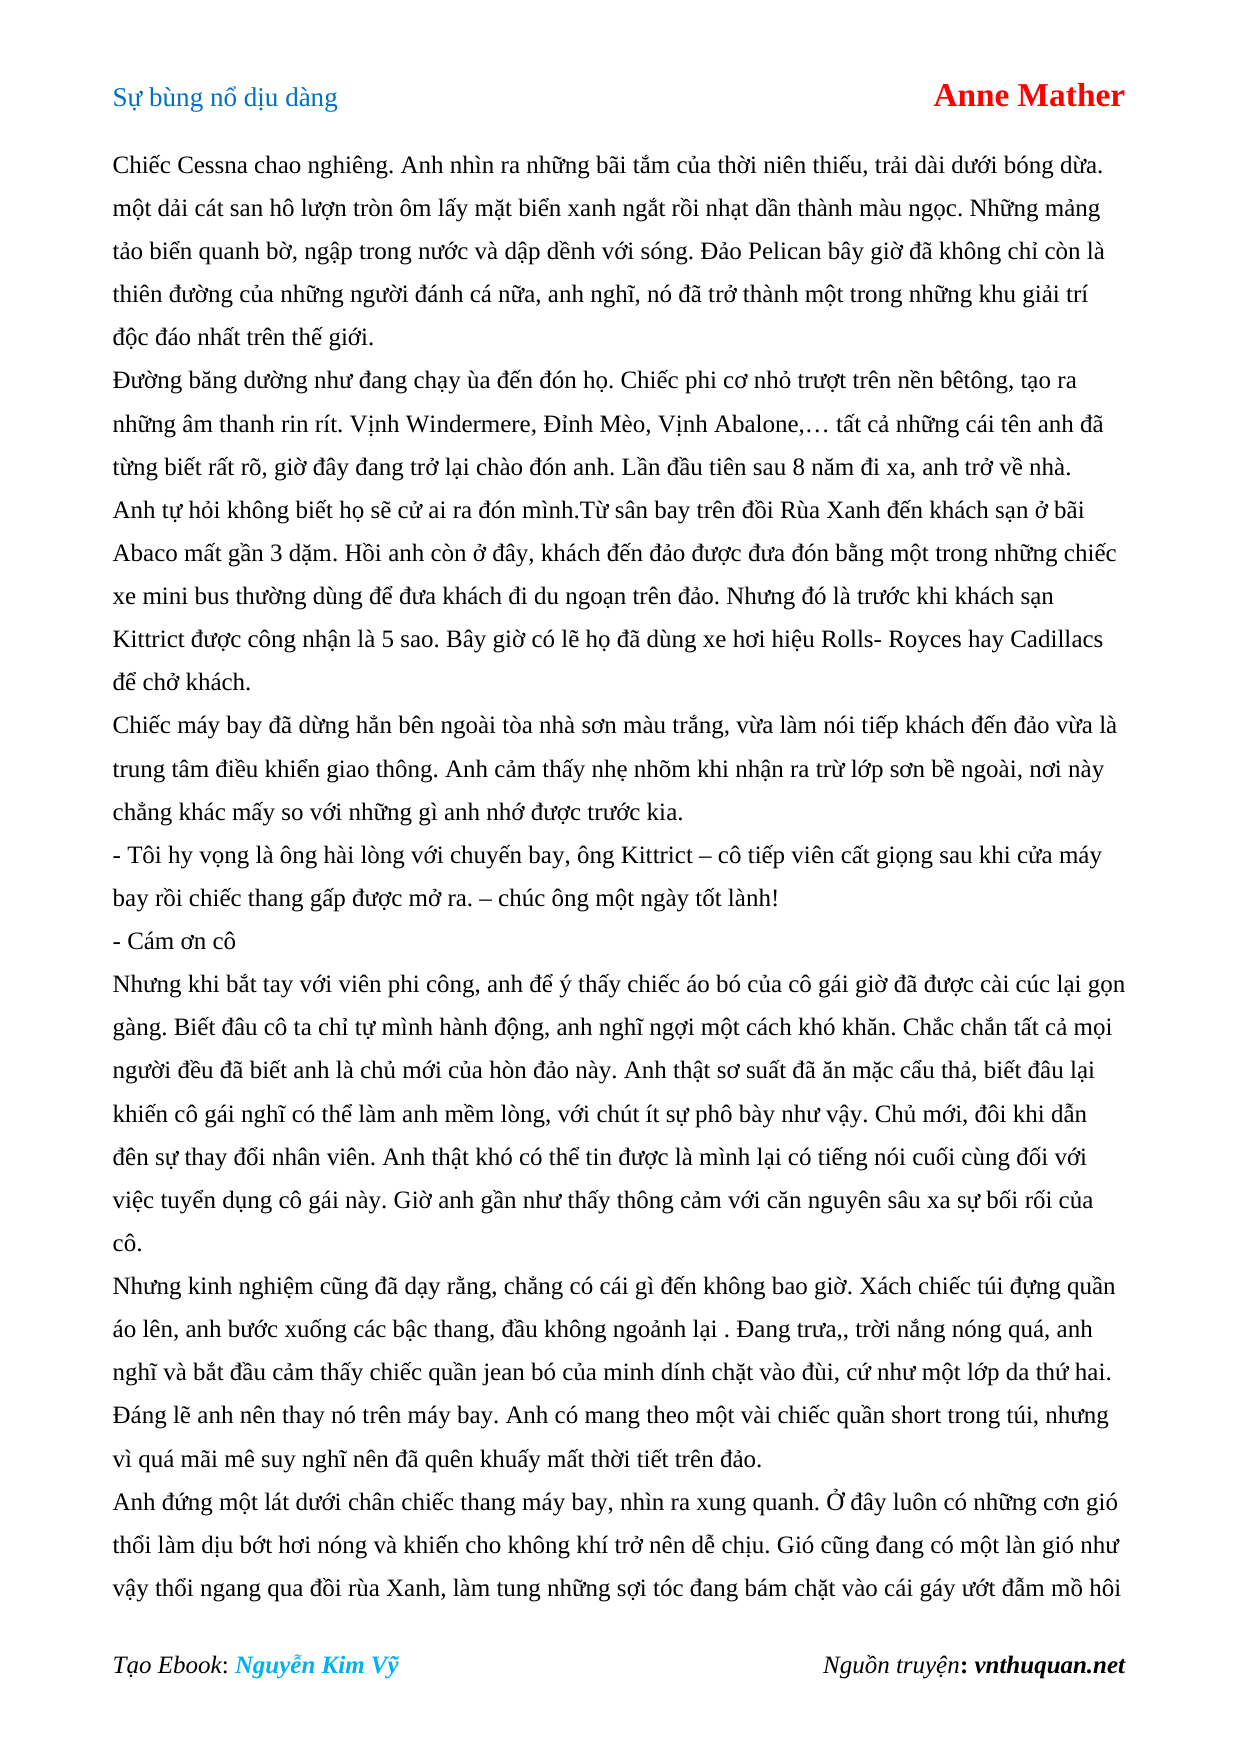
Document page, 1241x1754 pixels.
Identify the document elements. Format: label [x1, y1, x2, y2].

text [112, 150, 1128, 1602]
